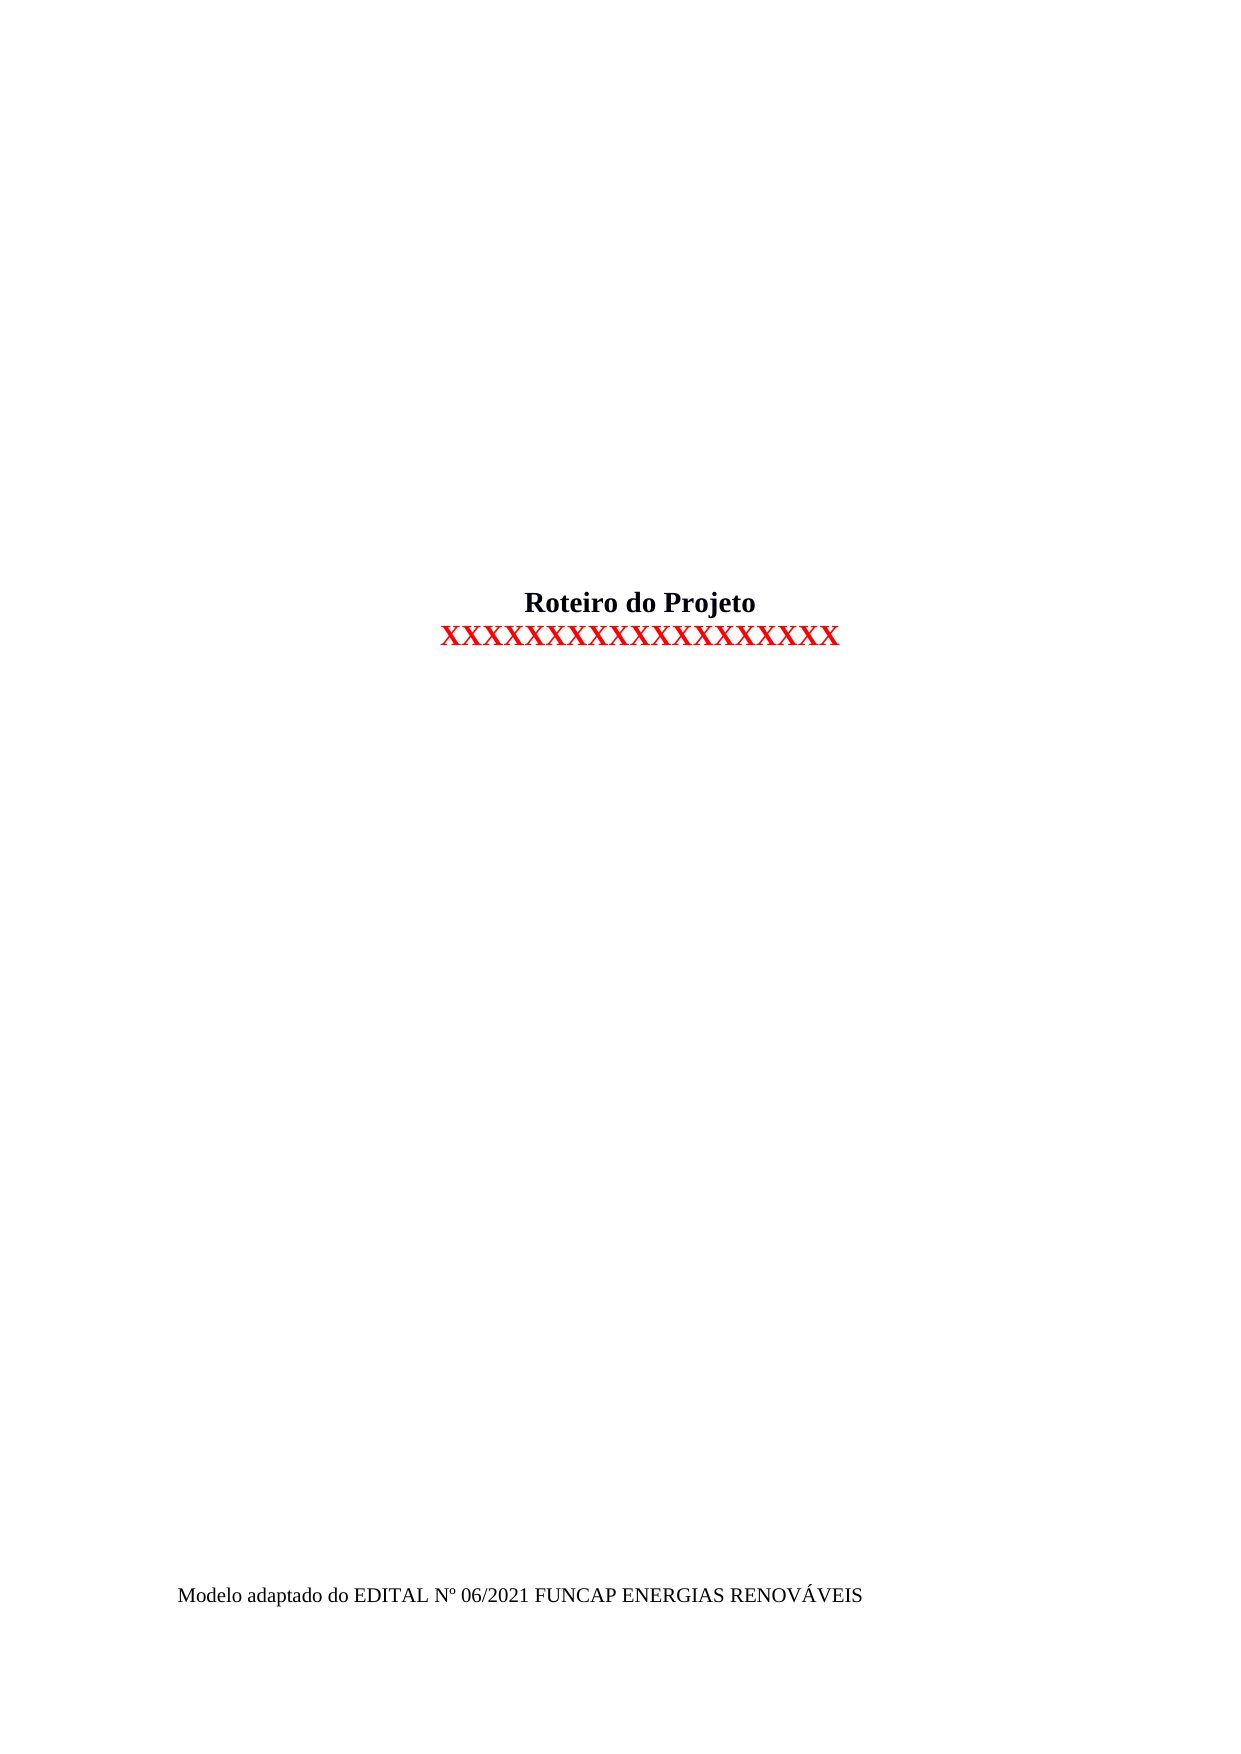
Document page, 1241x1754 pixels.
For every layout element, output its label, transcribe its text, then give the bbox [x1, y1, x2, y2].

text XXXXXXXXXXXXXXXXXXX [177, 618, 1103, 652]
text Roteiro do Projeto [177, 585, 1103, 618]
